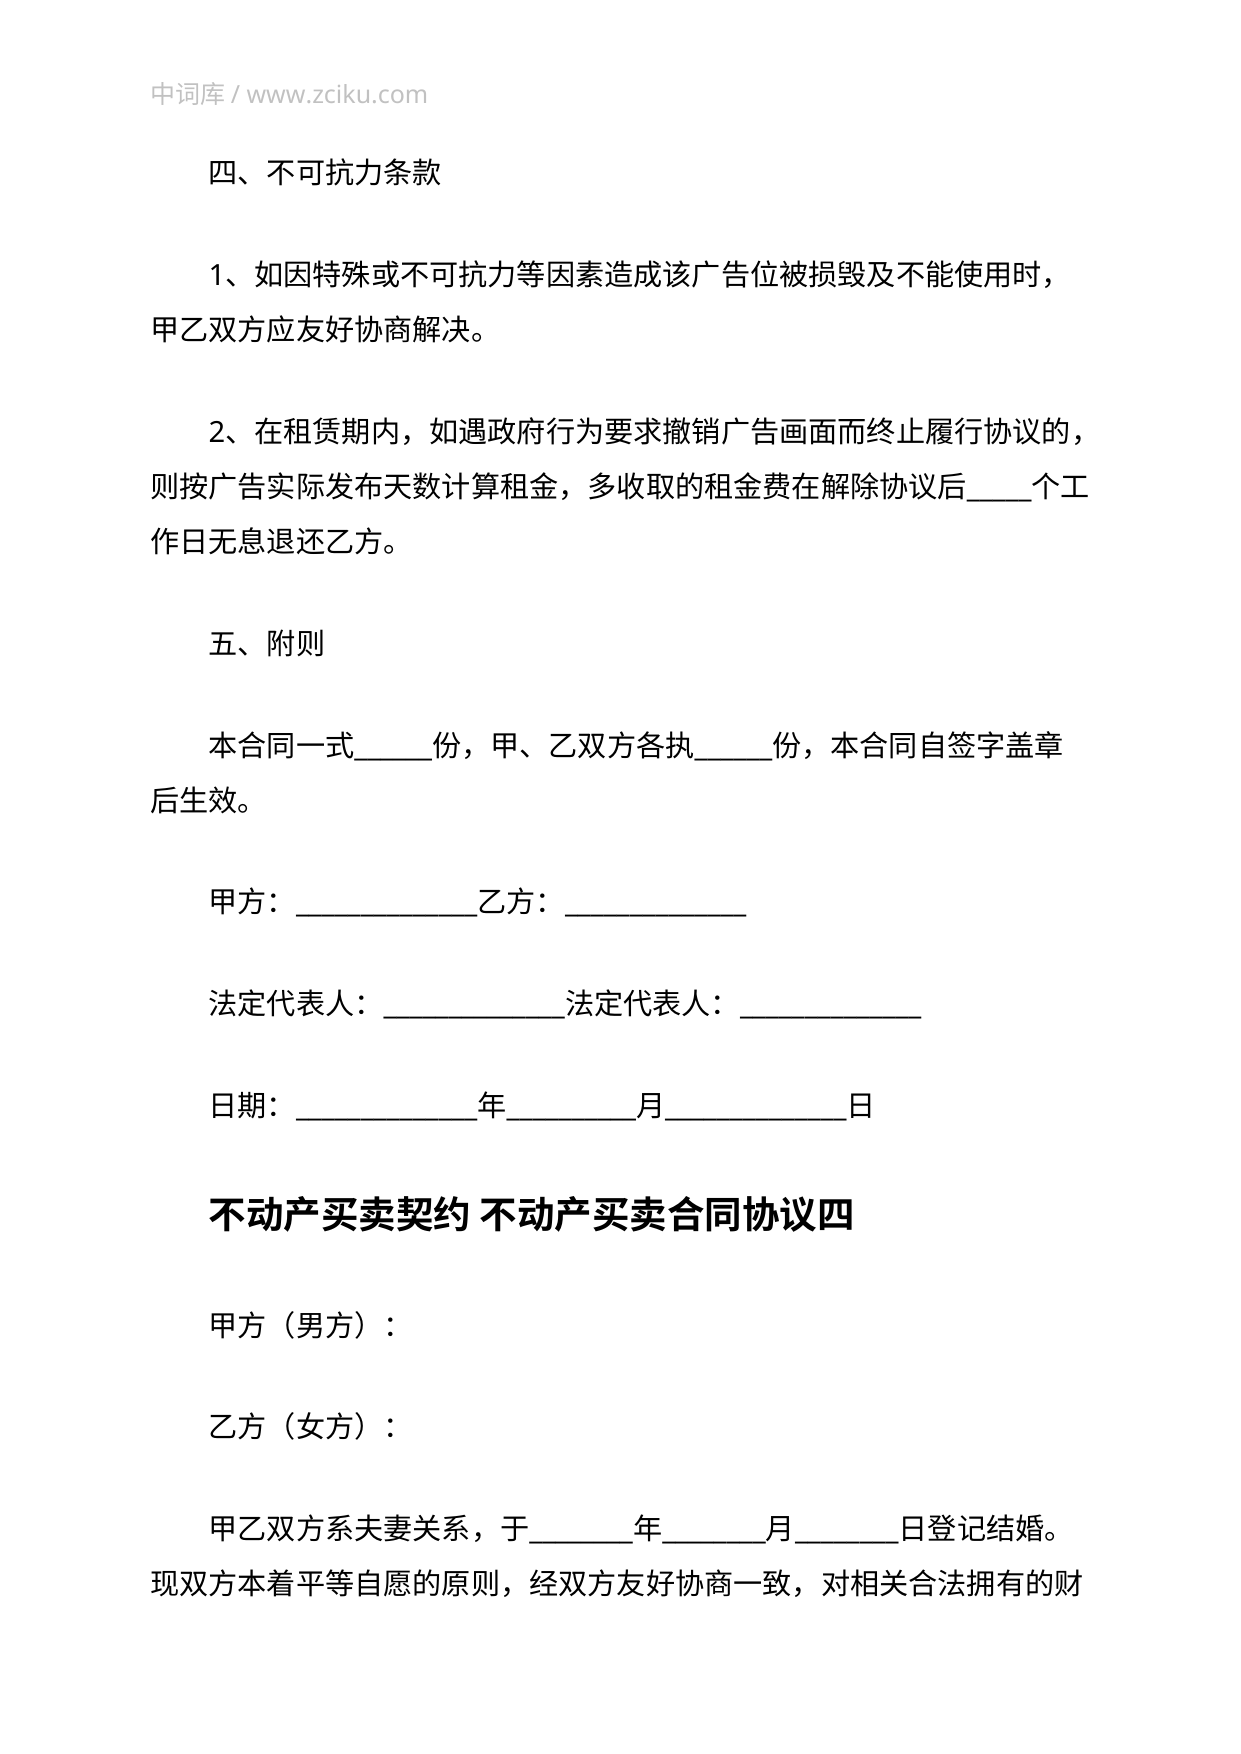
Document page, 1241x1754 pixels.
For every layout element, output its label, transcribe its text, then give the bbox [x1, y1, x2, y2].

text 2、在租赁期内，如遇政府行为要求撤销广告画面而终止履行协议的，则按广告实际发布天数计算租金，多收取的租金费在解除协议后_____个工作日无息退还乙方。 [150, 408, 1090, 561]
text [150, 1506, 1090, 1603]
text 五、附则 [150, 620, 1090, 663]
text 法定代表人：______________法定代表人：______________ [150, 981, 1090, 1023]
text 四、不可抗力条款 [150, 150, 1090, 192]
text 本合同一式______份，甲、乙双方各执______份，本合同自签字盖章后生效。 [150, 722, 1090, 819]
text 日期：______________年__________月______________日 [150, 1083, 1090, 1125]
text 1、如因特殊或不可抗力等因素造成该广告位被损毁及不能使用时，甲乙双方应友好协商解决。 [150, 252, 1090, 349]
text 甲方（男方）： [150, 1302, 1090, 1344]
text 甲方：______________乙方：______________ [150, 879, 1090, 921]
text 不动产买卖契约 不动产买卖合同协议四 [150, 1185, 1090, 1239]
text 乙方（女方）： [150, 1404, 1090, 1446]
